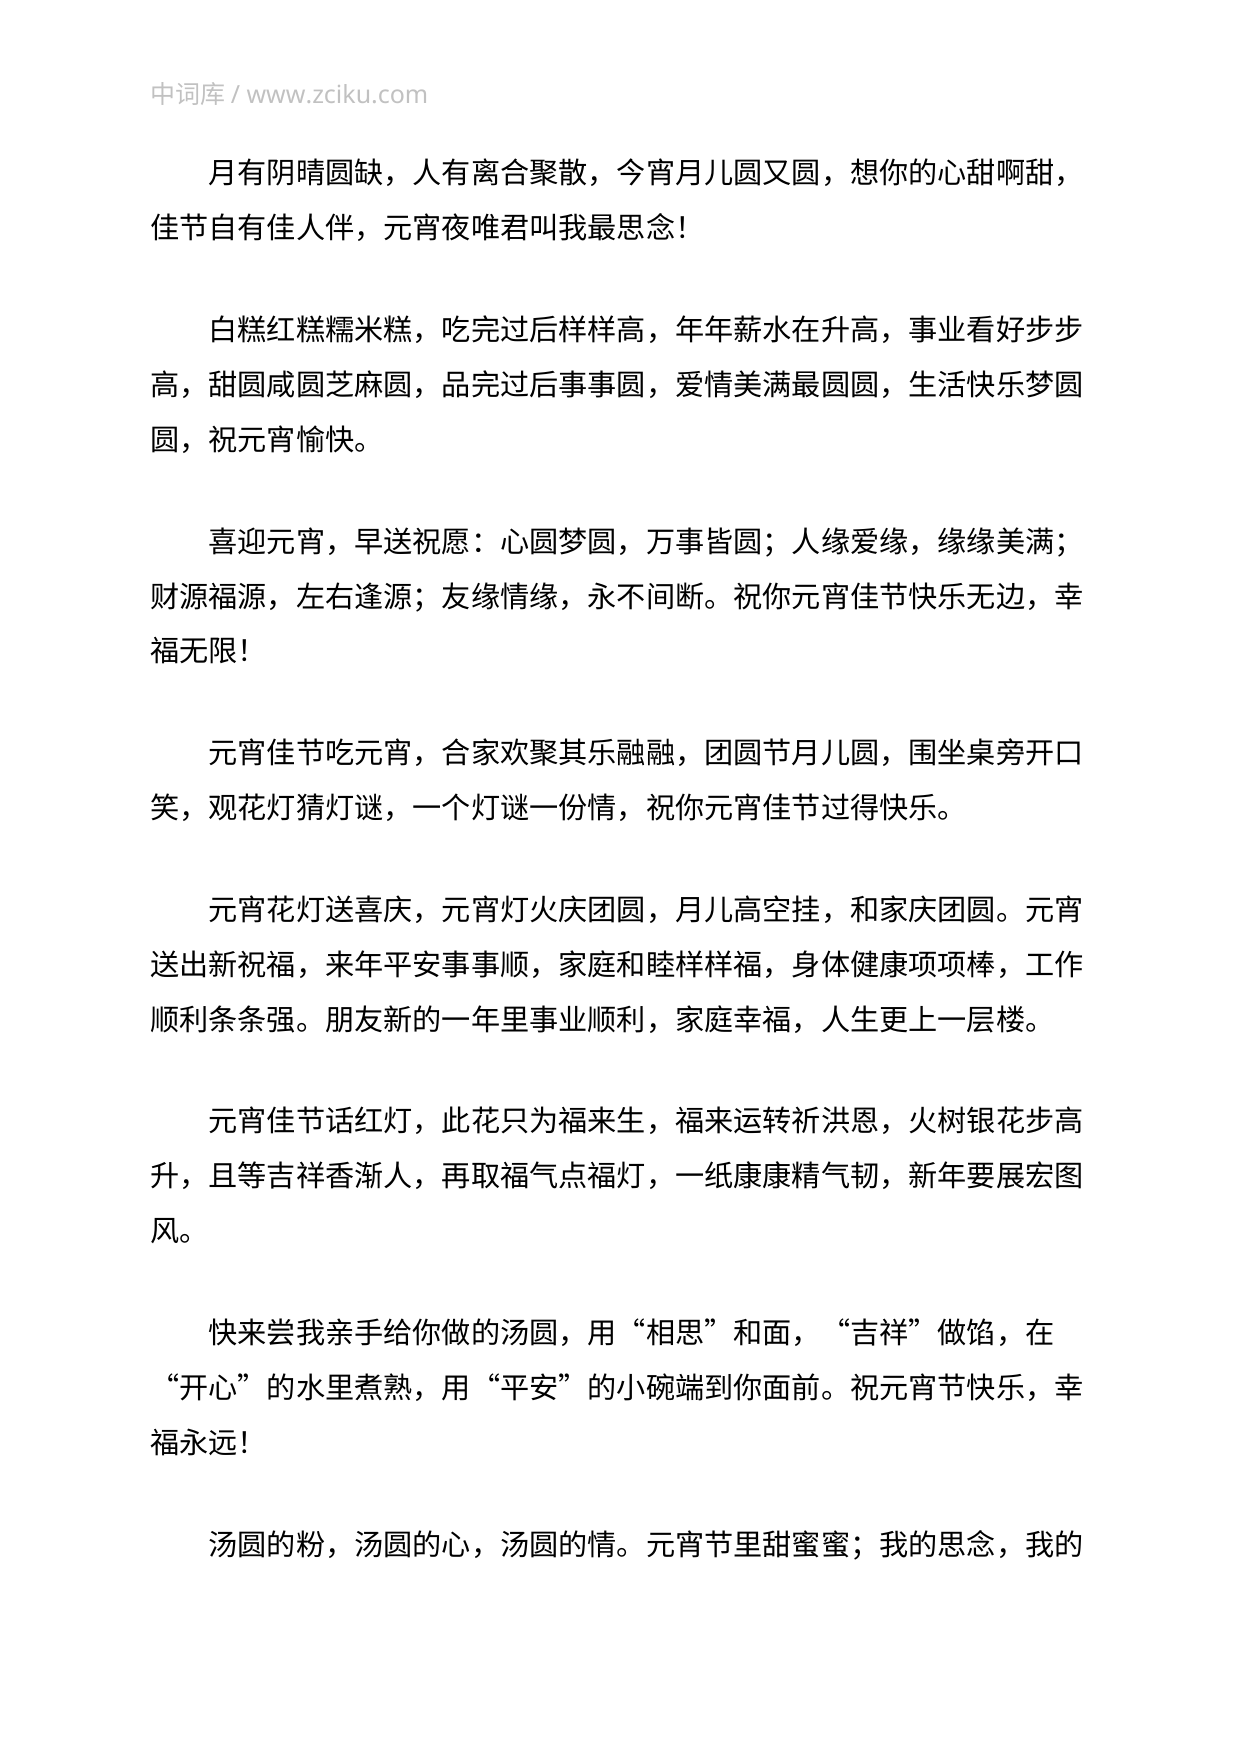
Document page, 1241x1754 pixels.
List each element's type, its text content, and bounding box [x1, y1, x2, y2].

text 月有阴晴圆缺，人有离合聚散，今宵月儿圆又圆，想你的心甜啊甜，佳节自有佳人伴，元宵夜唯君叫我最思念！ [150, 150, 1090, 247]
text 元宵花灯送喜庆，元宵灯火庆团圆，月儿高空挂，和家庆团圆。元宵送出新祝福，来年平安事事顺，家庭和睦样样福，身体健康项项棒，工作顺利条条强。朋友新的一年里事业顺利，家庭幸福，人生更上一层楼。 [150, 886, 1090, 1038]
text 元宵佳节话红灯，此花只为福来生，福来运转祈洪恩，火树银花步高升，且等吉祥香渐人，再取福气点福灯，一纸康康精气韧，新年要展宏图风。 [150, 1098, 1090, 1250]
text 喜迎元宵，早送祝愿：心圆梦圆，万事皆圆；人缘爱缘，缘缘美满；财源福源，左右逢源；友缘情缘，永不间断。祝你元宵佳节快乐无边，幸福无限！ [150, 518, 1090, 670]
text 白糕红糕糯米糕，吃完过后样样高，年年薪水在升高，事业看好步步高，甜圆咸圆芝麻圆，品完过后事事圆，爱情美满最圆圆，生活快乐梦圆圆，祝元宵愉快。 [150, 307, 1090, 459]
text 元宵佳节吃元宵，合家欢聚其乐融融，团圆节月儿圆，围坐桌旁开口笑，观花灯猜灯谜，一个灯谜一份情，祝你元宵佳节过得快乐。 [150, 730, 1090, 827]
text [150, 1521, 1090, 1563]
text 快来尝我亲手给你做的汤圆，用“相思”和面，“吉祥”做馅，在“开心”的水里煮熟，用“平安”的小碗端到你面前。祝元宵节快乐，幸福永远！ [150, 1309, 1090, 1462]
